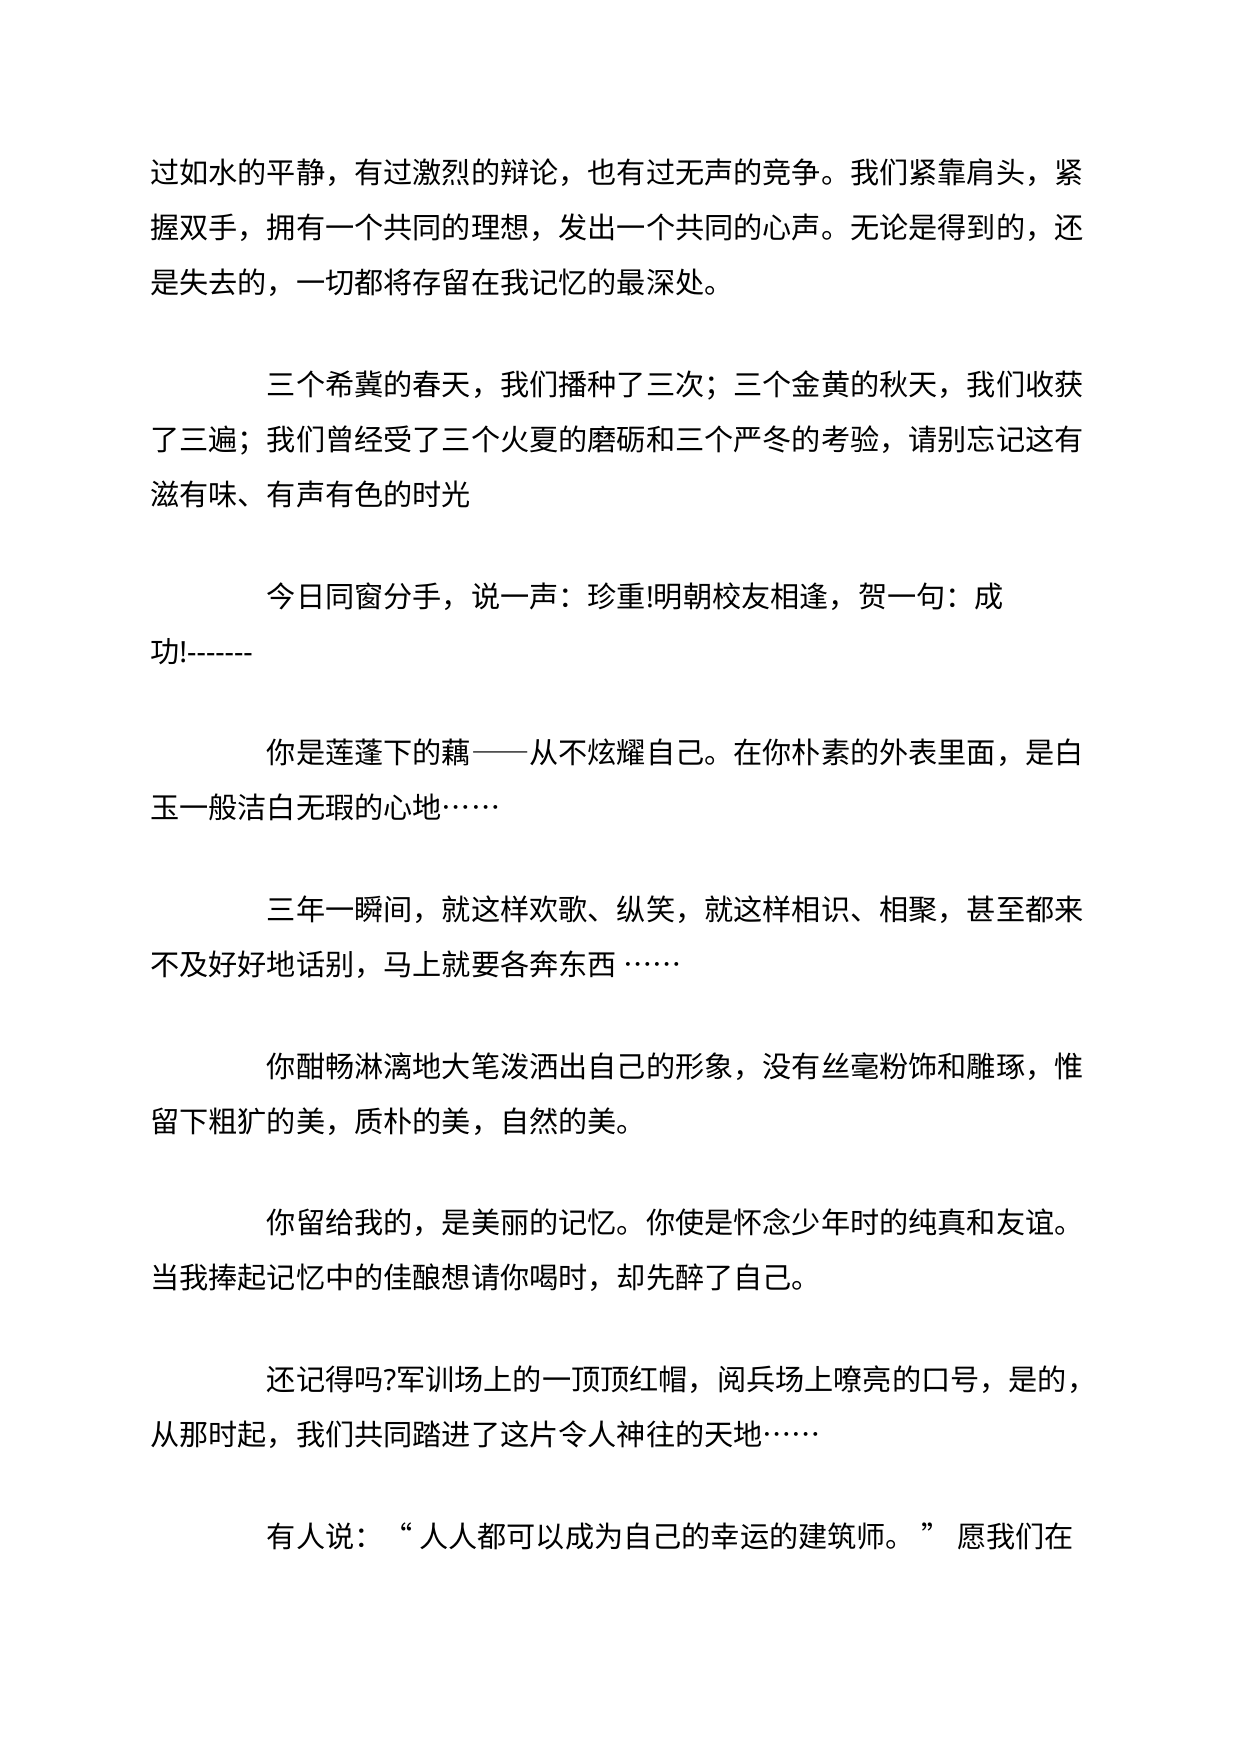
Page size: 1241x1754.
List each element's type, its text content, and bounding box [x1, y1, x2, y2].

text 三个希冀的春天，我们播种了三次；三个金黄的秋天，我们收获了三遍；我们曾经受了三个火夏的磨砺和三个严冬的考验，请别忘记这有滋有味、有声有色的时光 [150, 362, 1090, 514]
text 今日同窗分手，说一声：珍重!明朝校友相逢，贺一句：成功!------- [150, 573, 1090, 671]
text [150, 150, 1090, 302]
text 还记得吗?军训场上的一顶顶红帽，阅兵场上嘹亮的口号，是的，从那时起，我们共同踏进了这片令人神往的天地…… [150, 1357, 1090, 1454]
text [150, 1513, 1090, 1556]
text 你是莲蓬下的藕——从不炫耀自己。在你朴素的外表里面，是白玉一般洁白无瑕的心地…… [150, 730, 1090, 827]
text 你留给我的，是美丽的记忆。你使是怀念少年时的纯真和友谊。当我捧起记忆中的佳酿想请你喝时，却先醉了自己。 [150, 1200, 1090, 1297]
text 三年一瞬间，就这样欢歌、纵笑，就这样相识、相聚，甚至都来不及好好地话别，马上就要各奔东西 …… [150, 887, 1090, 984]
text 你酣畅淋漓地大笔泼洒出自己的形象，没有丝毫粉饰和雕琢，惟留下粗犷的美，质朴的美，自然的美。 [150, 1043, 1090, 1141]
